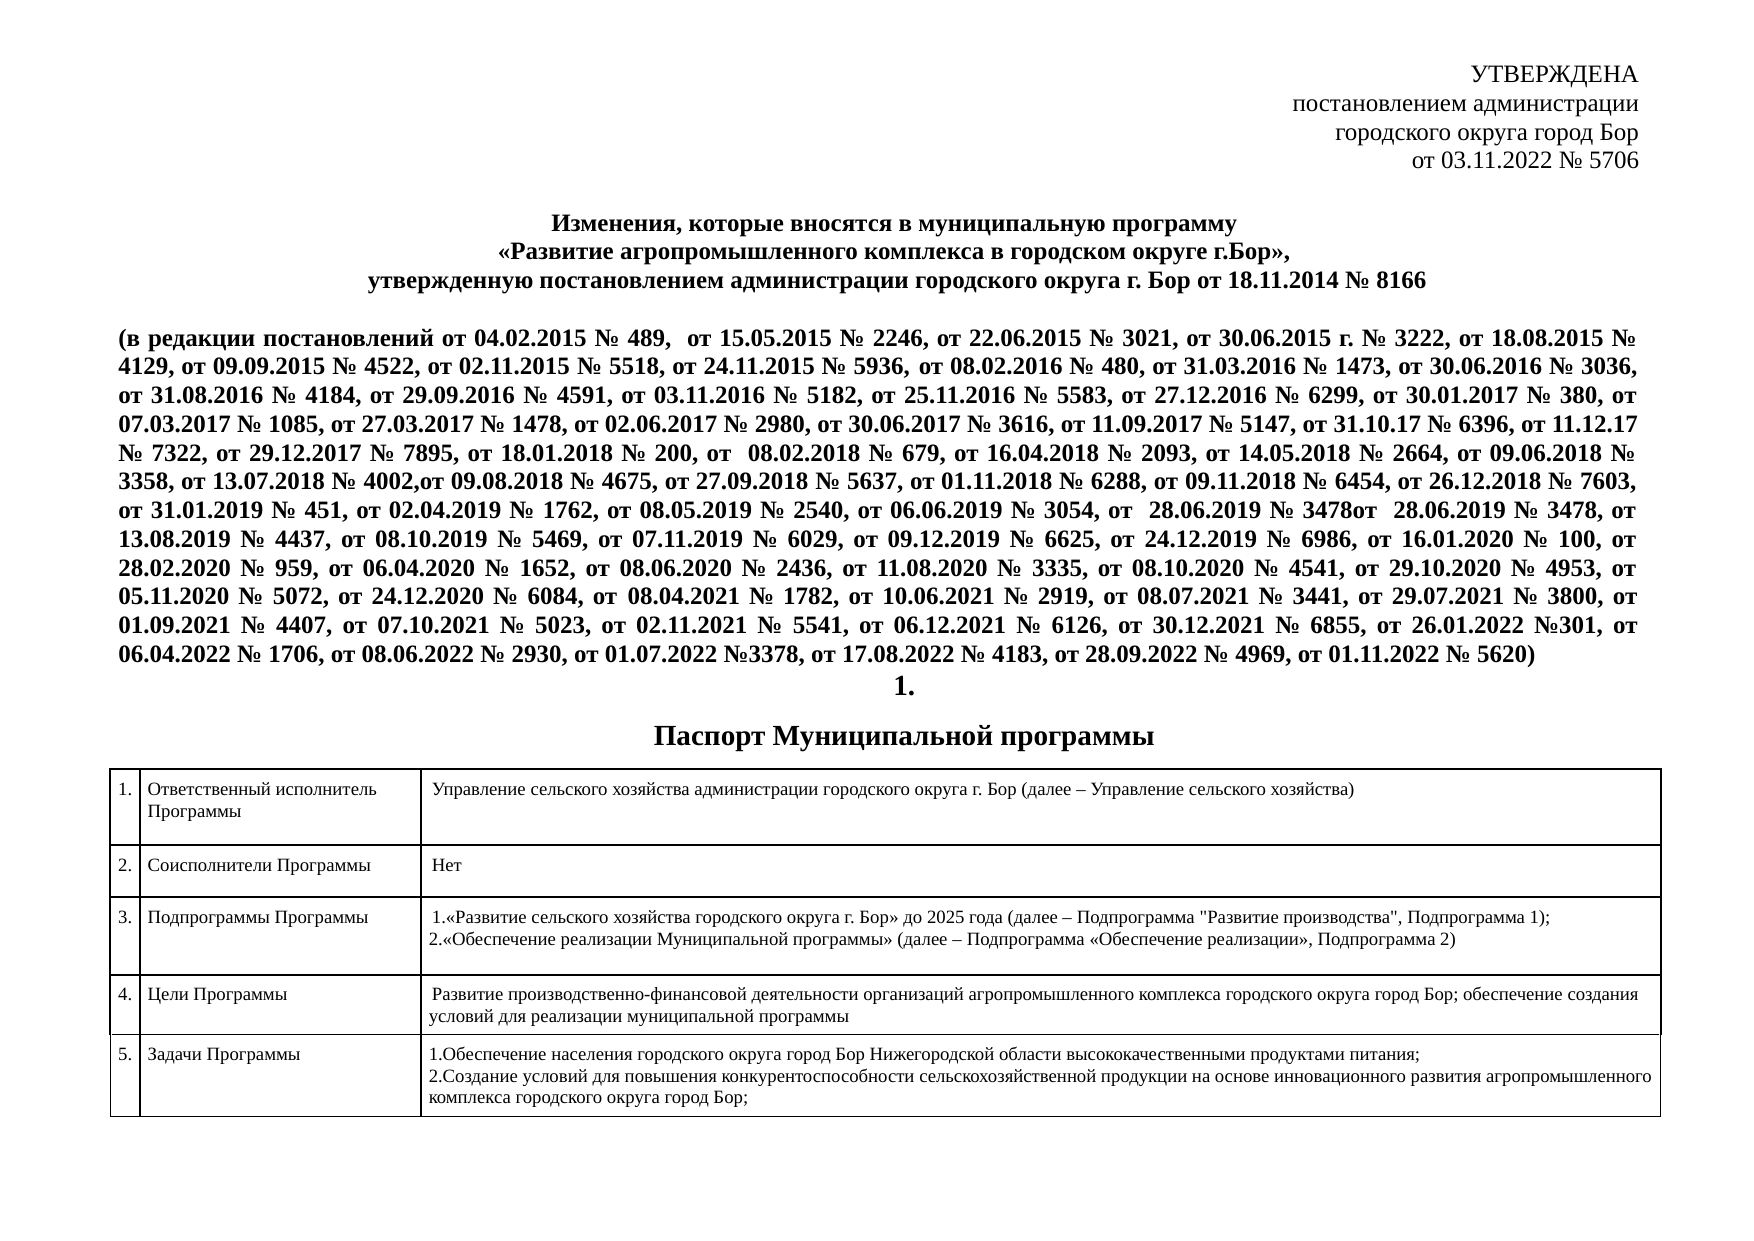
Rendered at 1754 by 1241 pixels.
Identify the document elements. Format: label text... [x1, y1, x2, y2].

table_cell Задачи Программы [141, 1035, 420, 1116]
table_header 1. [111, 770, 139, 844]
text постановлением администрации [662, 88, 1639, 117]
table_cell 5. [111, 1035, 139, 1116]
text от 03.11.2022 № 5706 [662, 145, 1639, 174]
table_cell 3. [111, 898, 139, 973]
text 1. [169, 668, 1639, 701]
table_header Управление сельского хозяйства администрации городского округа г. Бор (далее – Управление сельского хозяйства) [422, 770, 1660, 844]
table_header Ответственный исполнитель Программы [141, 770, 420, 844]
table_cell Нет [422, 846, 1660, 896]
table_cell 4. [111, 976, 139, 1034]
table_cell Развитие производственно-финансовой деятельности организаций агропромышленного комплекса городского округа город Бор; обеспечение создания условий для реализации муниципальной программы [422, 976, 1660, 1034]
text УТВЕРЖДЕНА [662, 59, 1639, 88]
table_cell Подпрограммы Программы [141, 898, 420, 973]
table_cell 1.Обеспечение населения городского округа город Бор Нижегородской области высококачественными продуктами питания; 2.Создание условий для повышения конкурентоспособности сельскохозяйственной продукции на основе инновационного развития агропромышленного комплекса городского округа город Бор; [422, 1034, 1660, 1116]
table_cell Соисполнители Программы [141, 846, 420, 896]
table_cell 2. [111, 846, 139, 896]
text (в редакции постановлений от 04.02.2015 № 489, от 15.05.2015 № 2246, от 22.06.2015 № 3021, от 30.06.2015 г. № 3222, от 18.08.2015 № 4129, от 09.09.2015 № 4522, от 02.11.2015 № 5518, от 24.11.2015 № 5936, от 08.02.2016 № 480, от 31.03.2016 № 1473, от 30.06.2016 № 3036, от 31.08.2016 № 4184, от 29.09.2016 № 4591, от 03.11.2016 № 5182, от 25.11.2016 № 5583, от 27.12.2016 № 6299, от 30.01.2017 № 380, от 07.03.2017 № 1085, от 27.03.2017 № 1478, от 02.06.2017 № 2980, от 30.06.2017 № 3616, от 11.09.2017 № 5147, от 31.10.17 № 6396, от 11.12.17 № 7322, от 29.12.2017 № 7895, от 18.01.2018 № 200, от 08.02.2018 № 679, от 16.04.2018 № 2093, от 14.05.2018 № 2664, от 09.06.2018 № 3358, от 13.07.2018 № 4002,от 09.08.2018 № 4675, от 27.09.2018 № 5637, от 01.11.2018 № 6288, от 09.11.2018 № 6454, от 26.12.2018 № 7603, от 31.01.2019 № 451, от 02.04.2019 № 1762, от 08.05.2019 № 2540, от 06.06.2019 № 3054, от 28.06.2019 № 3478от 28.06.2019 № 3478, от 13.08.2019 № 4437, от 08.10.2019 № 5469, от 07.11.2019 № 6029, от 09.12.2019 № 6625, от 24.12.2019 № 6986, от 16.01.2020 № 100, от 28.02.2020 № 959, от 06.04.2020 № 1652, от 08.06.2020 № 2436, от 11.08.2020 № 3335, от 08.10.2020 № 4541, от 29.10.2020 № 4953, от 05.11.2020 № 5072, от 24.12.2020 № 6084, от 08.04.2021 № 1782, от 10.06.2021 № 2919, от 08.07.2021 № 3441, от 29.07.2021 № 3800, от 01.09.2021 № 4407, от 07.10.2021 № 5023, от 02.11.2021 № 5541, от 06.12.2021 № 6126, от 30.12.2021 № 6855, от 26.01.2022 №301, от 06.04.2022 № 1706, от 08.06.2022 № 2930, от 01.07.2022 №3378, от 17.08.2022 № 4183, от 28.09.2022 № 4969, от 01.11.2022 № 5620) [118, 323, 1639, 668]
text Изменения, которые вносятся в муниципальную программу [118, 208, 1639, 236]
text городского округа город Бор [662, 117, 1639, 145]
text «Развитие агропромышленного комплекса в городском округе г.Бор», [118, 236, 1639, 265]
table_cell 1.«Развитие сельского хозяйства городского округа г. Бор» до 2025 года (далее – Подпрограмма "Развитие производства", Подпрограмма 1); 2.«Обеспечение реализации Муниципальной программы» (далее – Подпрограмма «Обеспечение реализации», Подпрограмма 2) [422, 898, 1660, 973]
text Паспорт Муниципальной программы [169, 718, 1639, 751]
text утвержденную постановлением администрации городского округа г. Бор от 18.11.2014 № 8166 [118, 265, 1639, 294]
table_cell Цели Программы [141, 976, 420, 1034]
